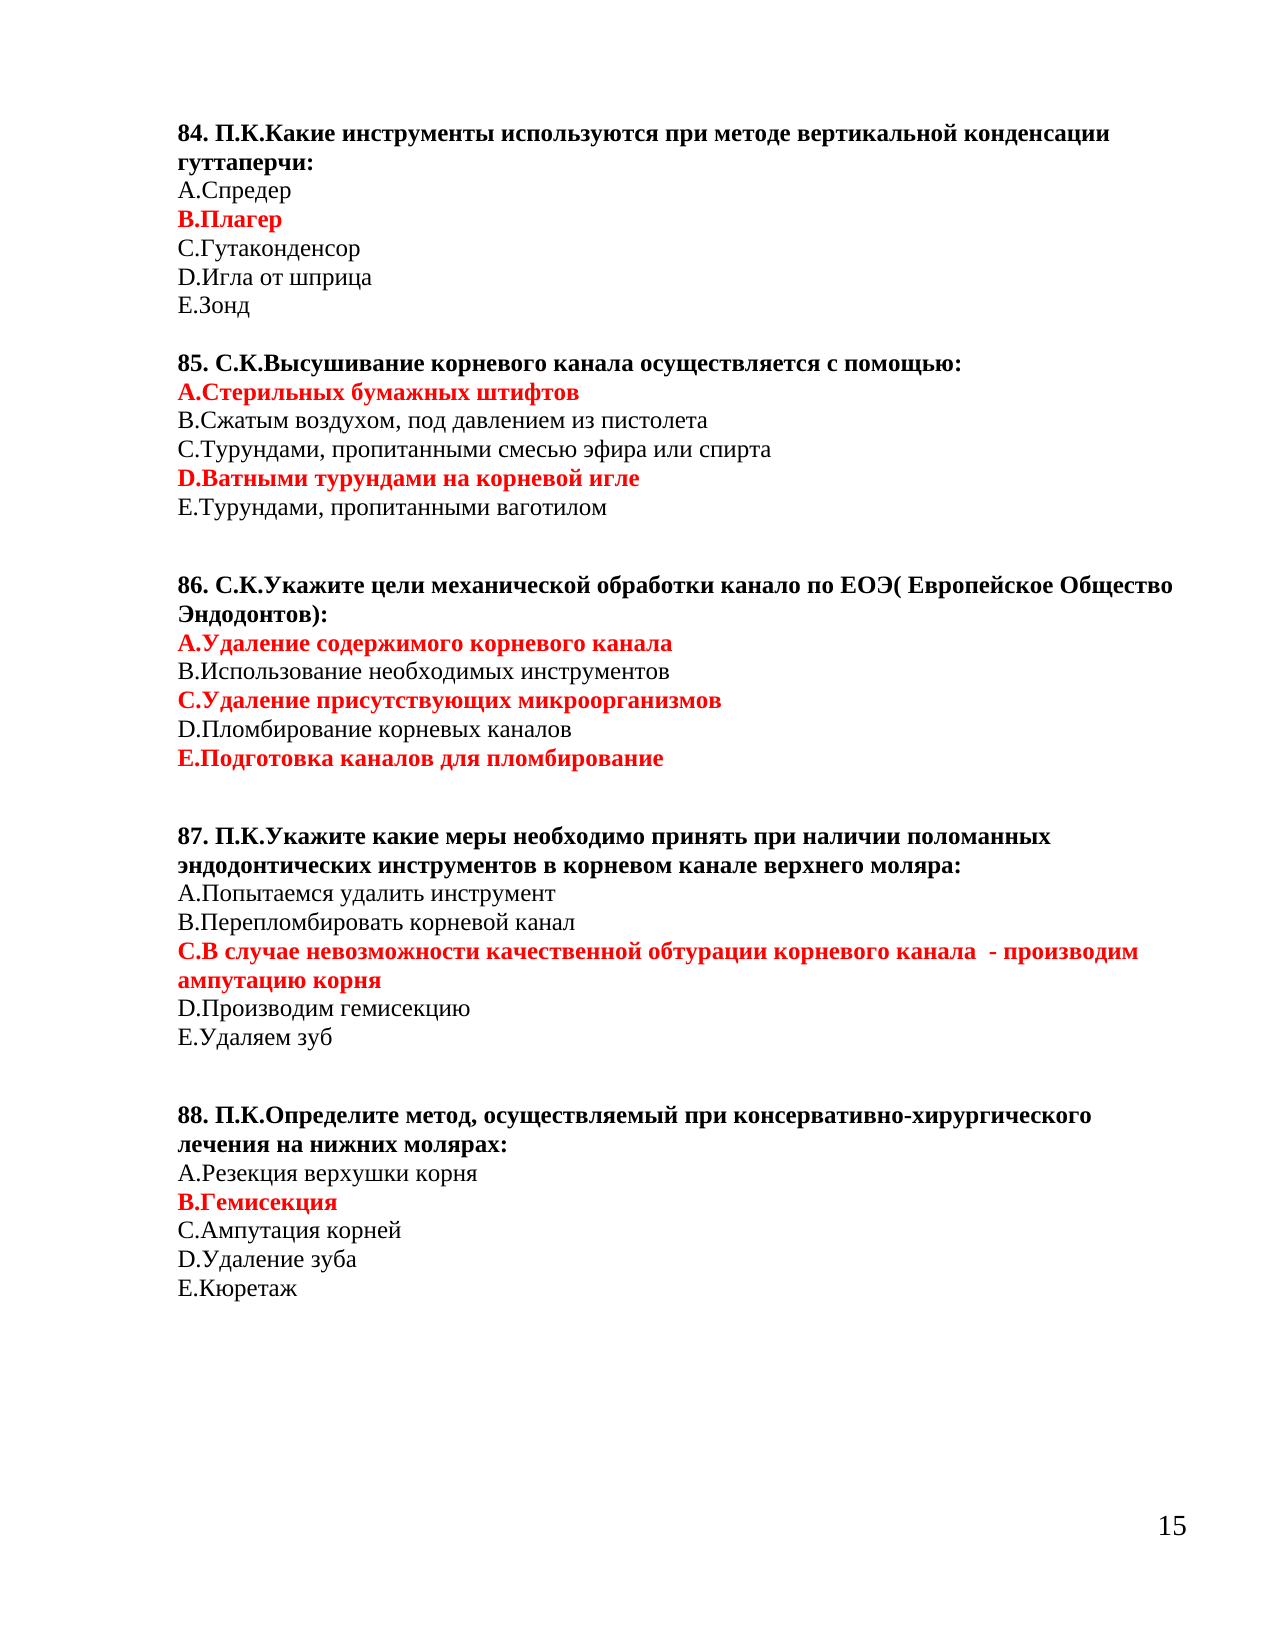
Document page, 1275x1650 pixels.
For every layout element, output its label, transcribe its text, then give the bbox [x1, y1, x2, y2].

text B.Гемисекция [177, 1187, 1197, 1216]
text A.Спредер [177, 176, 1197, 204]
text D.Удаление зуба [177, 1244, 1197, 1273]
text A.Стерильных бумажных штифтов [177, 377, 1197, 406]
text B.Сжатым воздухом, под давлением из пистолета [177, 406, 1197, 434]
text E.Турундами, пропитанными ваготилом [177, 492, 1197, 521]
text D.Игла от шприца [177, 262, 1197, 291]
text D.Ватными турундами на корневой игле [177, 463, 1197, 492]
text E.Зонд [177, 291, 1197, 319]
text C.Ампутация корней [177, 1216, 1197, 1244]
text D.Пломбирование корневых каналов [177, 714, 1197, 743]
text С.Удаление присутствующих микроорганизмов [177, 685, 1197, 714]
text В.Использование необходимых инструментов [177, 656, 1197, 685]
text D.Производим гемисекцию [177, 993, 1197, 1022]
text B.Плагер [177, 204, 1197, 233]
text 84. П.К.Какие инструменты используются при методе вертикальной конденсации гуттаперчи: [177, 118, 1197, 176]
text 86. С.К.Укажите цели механической обработки канало по ЕОЭ( Европейское Общество Эндодонтов): [177, 570, 1197, 628]
text C.В случае невозможности качественной обтурации корневого канала - производим ампутацию корня [177, 936, 1197, 993]
text А.Удаление содержимого корневого канала [177, 628, 1197, 656]
text B.Перепломбировать корневой канал [177, 907, 1197, 936]
text C.Гутаконденсор [177, 233, 1197, 262]
text C.Турундами, пропитанными смесью эфира или спирта [177, 434, 1197, 463]
text E.Подготовка каналов для пломбирование [177, 743, 1197, 771]
text A.Резекция верхушки корня [177, 1158, 1197, 1187]
text 88. П.К.Определите метод, осуществляемый при консервативно-хирургического лечения на нижних молярах: [177, 1101, 1197, 1158]
text E.Кюретаж [177, 1273, 1197, 1302]
text A.Попытаемся удалить инструмент [177, 878, 1197, 907]
text E.Удаляем зуб [177, 1022, 1197, 1051]
text 87. П.К.Укажите какие меры необходимо принять при наличии поломанных эндодонтических инструментов в корневом канале верхнего моляра: [177, 821, 1197, 878]
text 85. С.К.Высушивание корневого канала осуществляется с помощью: [177, 348, 1197, 377]
